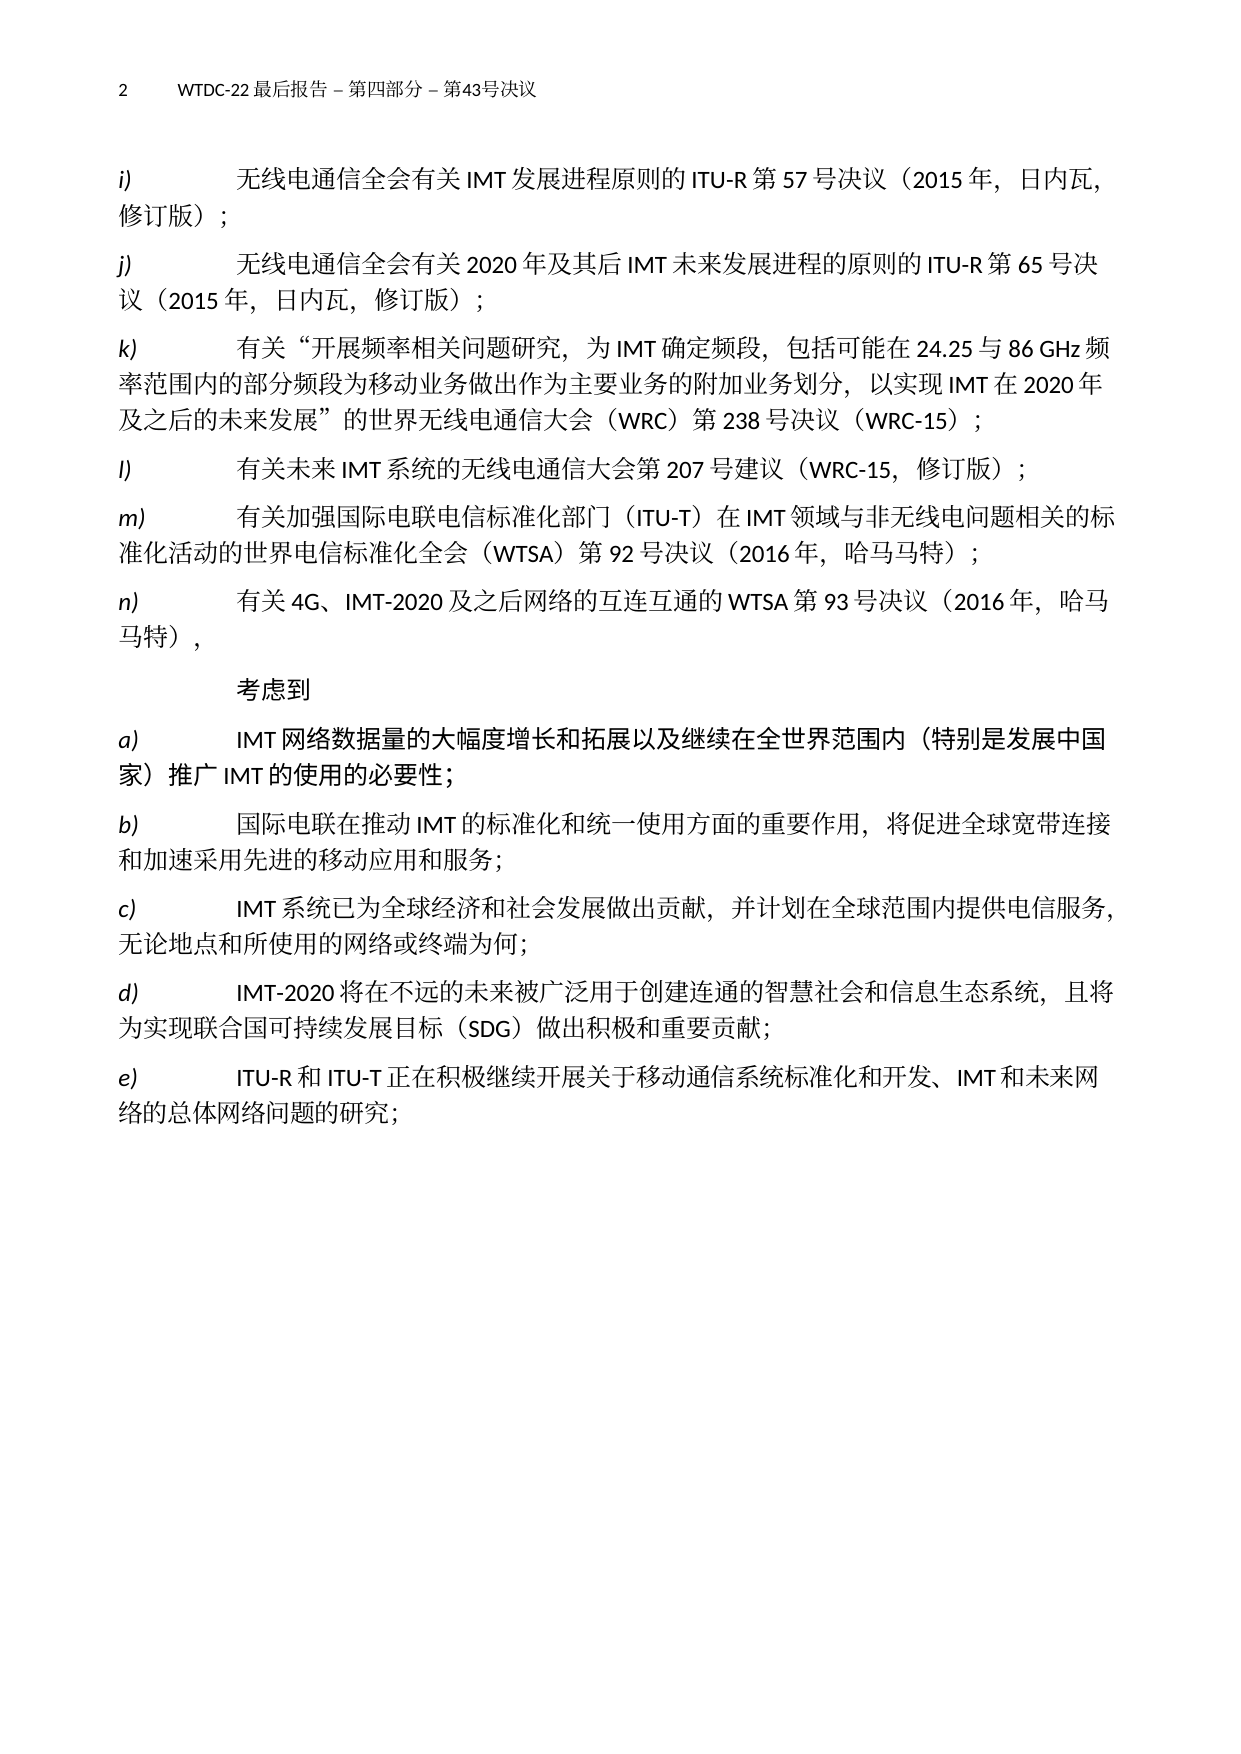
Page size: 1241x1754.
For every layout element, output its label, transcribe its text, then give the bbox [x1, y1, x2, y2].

text a) IMT网络数据量的大幅度增长和拓展以及继续在全世界范围内（特别是发展中国家）推广IMT的使用的必要性； [118, 719, 1122, 792]
text l) 有关未来IMT系统的无线电通信大会第207号建议（WRC-15，修订版）； [118, 449, 1122, 485]
text b) 国际电联在推动IMT的标准化和统一使用方面的重要作用，将促进全球宽带连接和加速采用先进的移动应用和服务； [118, 804, 1122, 876]
text d) IMT-2020将在不远的未来被广泛用于创建连通的智慧社会和信息生态系统，且将为实现联合国可持续发展目标（SDG）做出积极和重要贡献； [118, 973, 1122, 1045]
text e) ITU-R和ITU-T正在积极继续开展关于移动通信系统标准化和开发、IMT和未来网络的总体网络问题的研究； [118, 1057, 1122, 1129]
text i) 无线电通信全会有关IMT发展进程原则的ITU-R第57号决议（2015年，日内瓦，修订版）； [118, 160, 1122, 232]
text j) 无线电通信全会有关2020年及其后IMT未来发展进程的原则的ITU-R第65号决议（2015年，日内瓦，修订版）； [118, 244, 1122, 316]
text k) 有关“开展频率相关问题研究，为IMT确定频段，包括可能在24.25与86 GHz频率范围内的部分频段为移动业务做出作为主要业务的附加业务划分，以实现IMT在2020年及之后的未来发展”的世界无线电通信大会（WRC）第238号决议（WRC-15）； [118, 329, 1122, 437]
text m) 有关加强国际电联电信标准化部门（ITU-T）在IMT领域与非无线电问题相关的标准化活动的世界电信标准化全会（WTSA）第92号决议（2016年，哈马马特）； [118, 498, 1122, 569]
text n) 有关4G、IMT-2020及之后网络的互连互通的WTSA第93号决议（2016年，哈马马特）， [118, 582, 1122, 654]
text 考虑到 [236, 671, 1122, 707]
text c) IMT系统已为全球经济和社会发展做出贡献，并计划在全球范围内提供电信服务，无论地点和所使用的网络或终端为何； [118, 889, 1122, 961]
